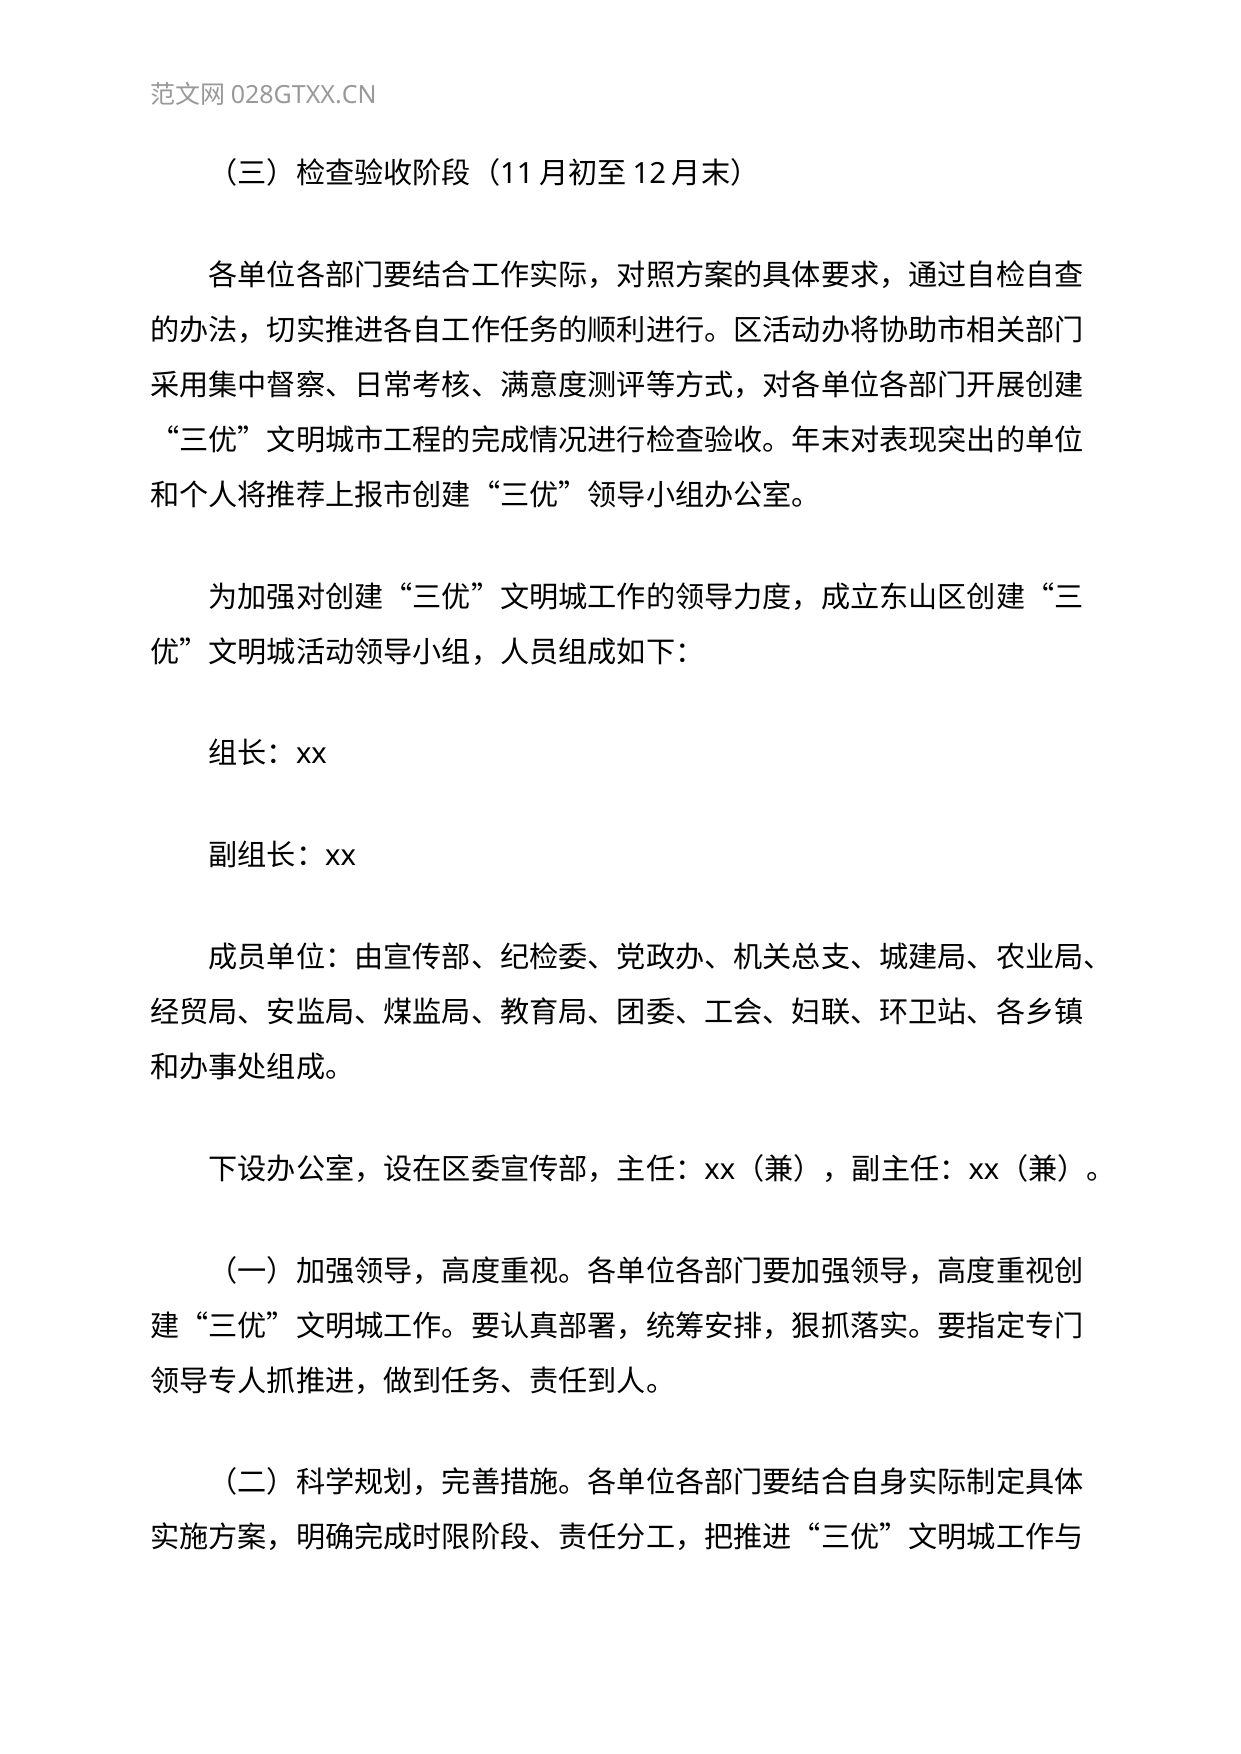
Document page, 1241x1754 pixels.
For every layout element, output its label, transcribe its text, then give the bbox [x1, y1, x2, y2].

text 成员单位：由宣传部、纪检委、党政办、机关总支、城建局、农业局、经贸局、安监局、煤监局、教育局、团委、工会、妇联、环卫站、各乡镇和办事处组成。 [150, 934, 1090, 1086]
text 副组长：xx [150, 832, 1090, 874]
text 下设办公室，设在区委宣传部，主任：xx（兼），副主任：xx（兼）。 [150, 1146, 1090, 1188]
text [150, 1459, 1090, 1556]
text 为加强对创建“三优”文明城工作的领导力度，成立东山区创建“三优”文明城活动领导小组，人员组成如下： [150, 573, 1090, 671]
text 组长：xx [150, 730, 1090, 772]
text （一）加强领导，高度重视。各单位各部门要加强领导，高度重视创建“三优”文明城工作。要认真部署，统筹安排，狠抓落实。要指定专门领导专人抓推进，做到任务、责任到人。 [150, 1247, 1090, 1399]
text （三）检查验收阶段（11月初至12月末） [150, 150, 1090, 192]
text 各单位各部门要结合工作实际，对照方案的具体要求，通过自检自查的办法，切实推进各自工作任务的顺利进行。区活动办将协助市相关部门采用集中督察、日常考核、满意度测评等方式，对各单位各部门开展创建“三优”文明城市工程的完成情况进行检查验收。年末对表现突出的单位和个人将推荐上报市创建“三优”领导小组办公室。 [150, 252, 1090, 514]
